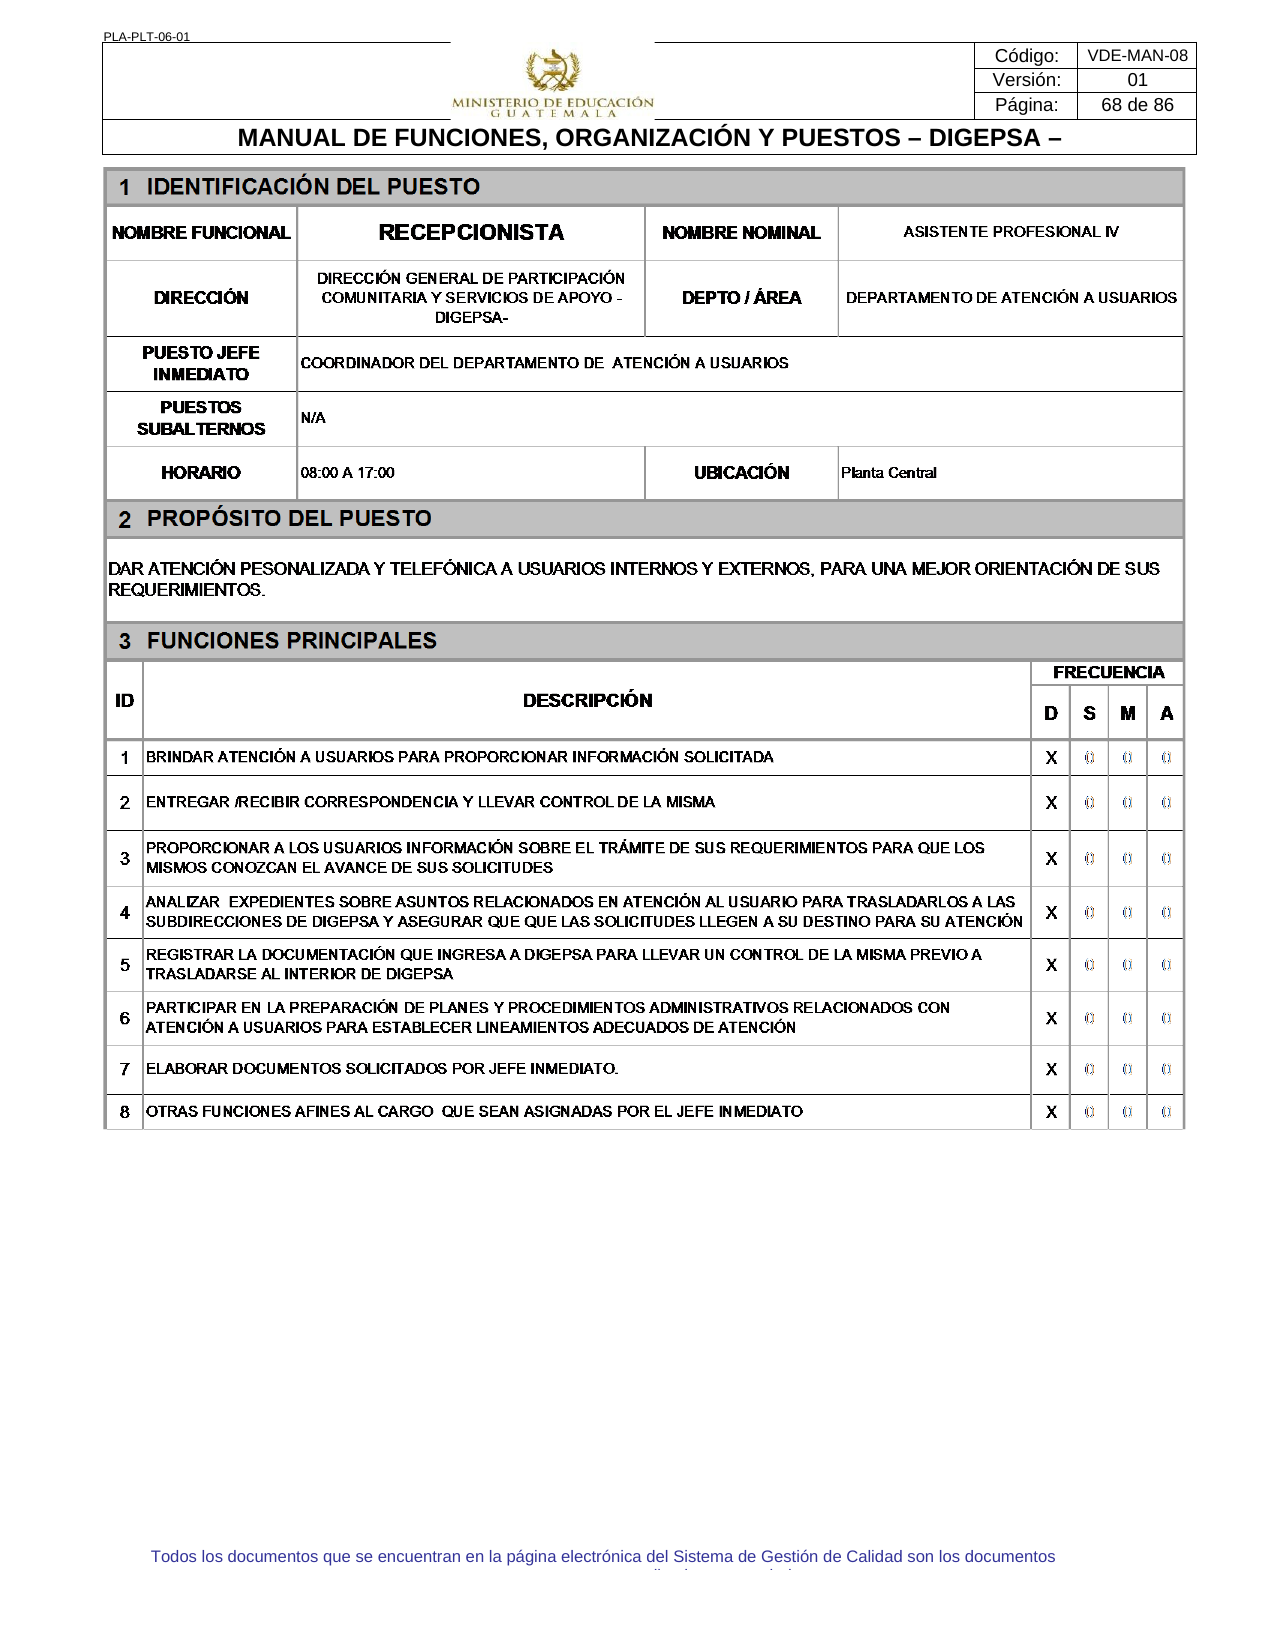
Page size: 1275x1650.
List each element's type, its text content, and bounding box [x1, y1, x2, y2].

table_header VDE-MAN-08 [1078, 43, 1196, 68]
table_cell MANUAL DE FUNCIONES, ORGANIZACIÓN Y PUESTOS – DIGEPSA – [103, 120, 1196, 154]
table_cell 01 [1078, 69, 1196, 92]
table_cell Página: [975, 93, 1077, 119]
table_header [103, 43, 450, 119]
table_header Código: [975, 43, 1077, 68]
picture [450, 42, 655, 120]
table_cell Versión: [975, 69, 1077, 92]
picture [103, 167, 1186, 1130]
table_cell 68 de 86 [1078, 93, 1196, 119]
table_header [655, 43, 974, 119]
